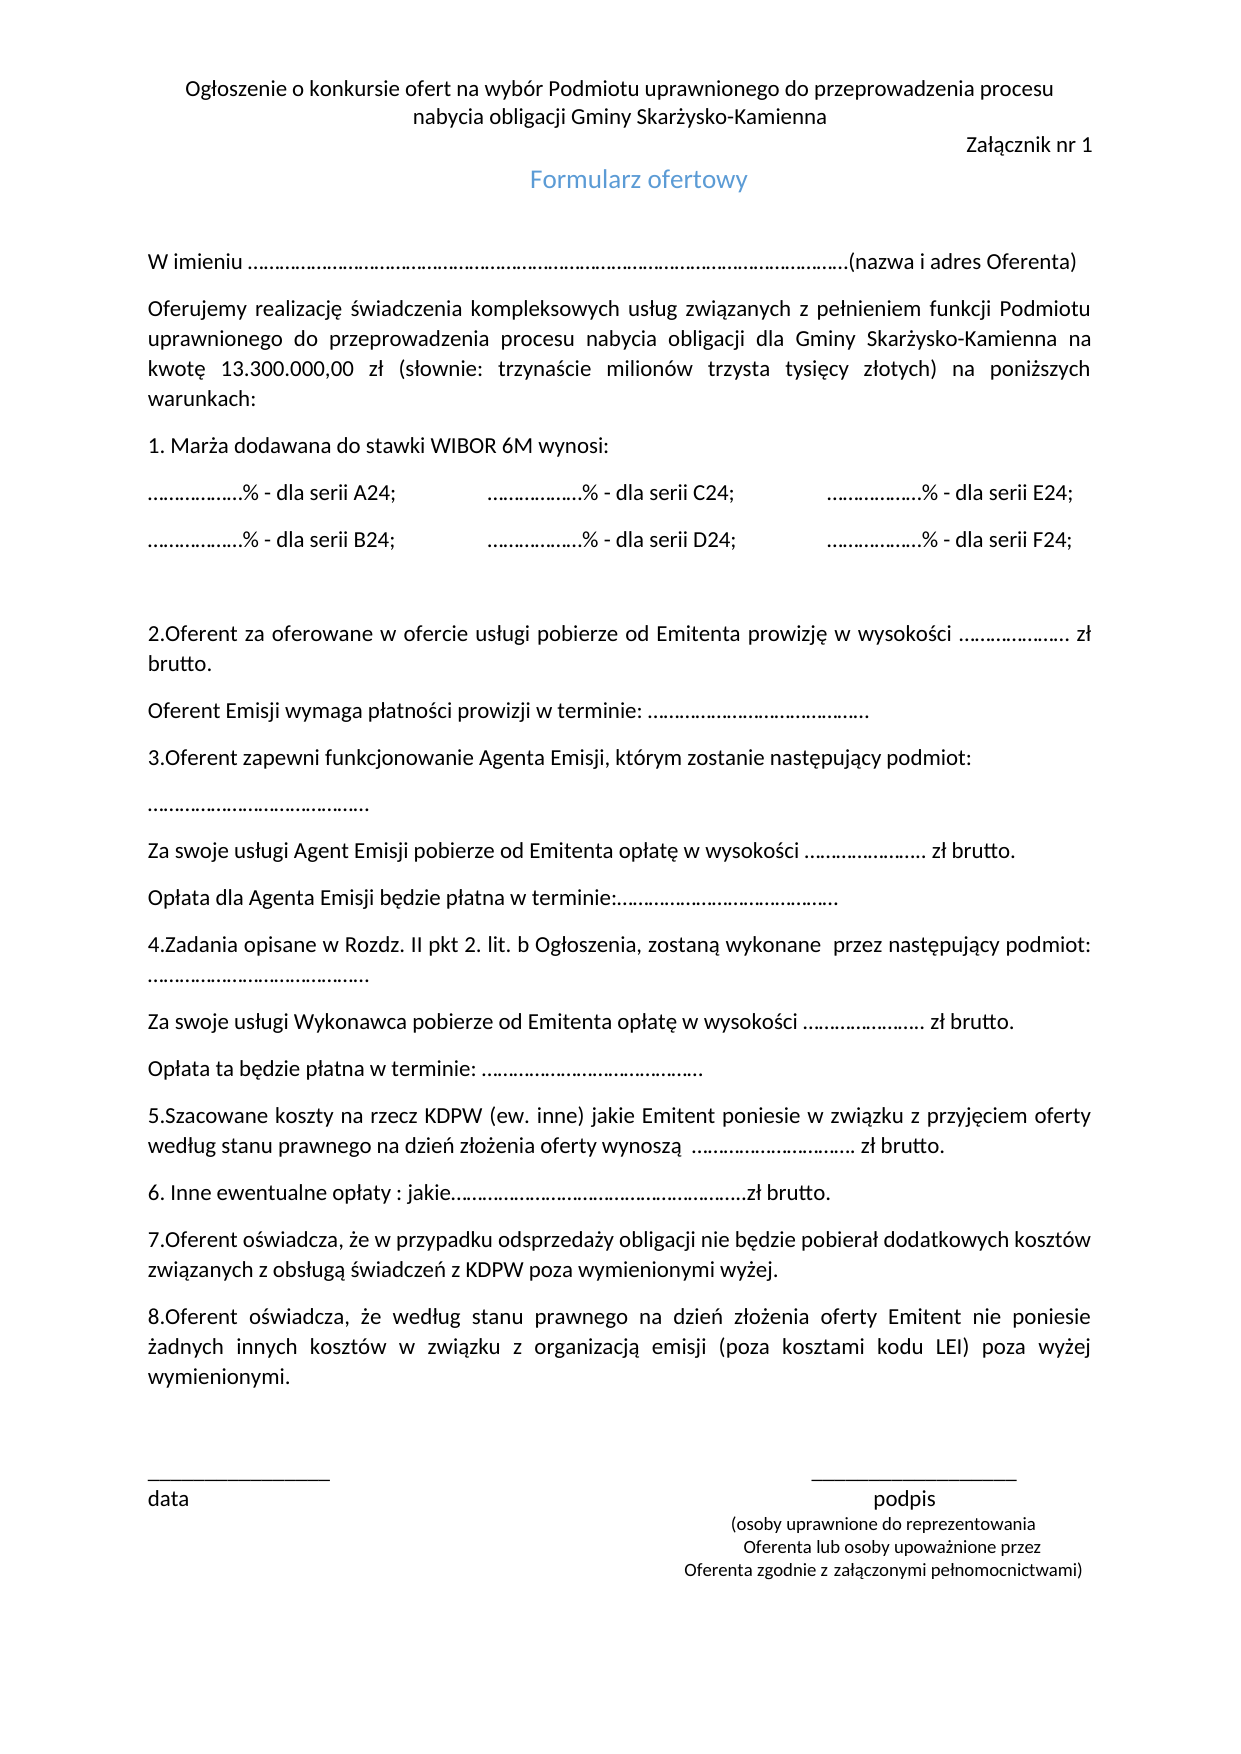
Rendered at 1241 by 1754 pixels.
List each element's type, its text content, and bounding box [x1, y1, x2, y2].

text (osoby uprawnione do reprezentowania [148, 1512, 1093, 1535]
text 3.Oferent zapewni funkcjonowanie Agenta Emisji, którym zostanie następujący podmiot: [148, 743, 1093, 771]
text Za swoje usługi Wykonawca pobierze od Emitenta opłatę w wysokości ………………….. zł brutto. [148, 1007, 1093, 1035]
text 7.Oferent oświadcza, że w przypadku odsprzedaży obligacji nie będzie pobierał dodatkowych kosztów związanych z obsługą świadczeń z KDPW poza wymienionymi wyżej. [148, 1225, 1093, 1283]
text 5.Szacowane koszty na rzecz KDPW (ew. inne) jakie Emitent poniesie w związku z przyjęciem oferty według stanu prawnego na dzień złożenia oferty wynoszą …………………………. zł brutto. [148, 1101, 1093, 1159]
text ………………% - dla serii F24; [827, 525, 1093, 553]
text ………………% - dla serii C24; [487, 478, 753, 506]
text Oferent Emisji wymaga płatności prowizji w terminie: …………………………………… [148, 696, 1093, 724]
text W imieniu ……………………………………………………………………………………………………(nazwa i adres Oferenta) [148, 247, 1093, 275]
subtitle Formularz ofertowy [185, 162, 1093, 195]
text ………………% - dla serii E24; [827, 478, 1093, 506]
text Oferenta lub osoby upoważnione przez [148, 1535, 1093, 1558]
text Oferujemy realizację świadczenia kompleksowych usług związanych z pełnieniem funkcji Podmiotu uprawnionego do przeprowadzenia procesu nabycia obligacji dla Gminy Skarżysko-Kamienna na kwotę 13.300.000,00 zł (słownie: trzynaście milionów trzysta tysięcy złotych) na poniższych warunkach: [148, 294, 1093, 412]
text 4.Zadania opisane w Rozdz. II pkt 2. lit. b Ogłoszenia, zostaną wykonane przez następujący podmiot: …………………………………… [148, 930, 1093, 988]
text 8.Oferent oświadcza, że według stanu prawnego na dzień złożenia oferty Emitent nie poniesie żadnych innych kosztów w związku z organizacją emisji (poza kosztami kodu LEI) poza wyżej wymienionymi. [148, 1302, 1093, 1390]
text 2.Oferent za oferowane w ofercie usługi pobierze od Emitenta prowizję w wysokości ………………… zł brutto. [148, 619, 1093, 677]
text …………………………………… [148, 789, 1093, 817]
text Za swoje usługi Agent Emisji pobierze od Emitenta opłatę w wysokości ………………….. zł brutto. [148, 836, 1093, 864]
text Oferenta zgodnie z załączonymi pełnomocnictwami) [148, 1558, 1093, 1581]
text Opłata ta będzie płatna w terminie: …………………………………… [148, 1054, 1093, 1082]
text ………………% - dla serii A24; [148, 478, 413, 506]
text ________________ __________________ data podpis [148, 1456, 1093, 1512]
text 1. Marża dodawana do stawki WIBOR 6M wynosi: [148, 431, 1093, 459]
text 6. Inne ewentualne opłaty : jakie………………………………………………..zł brutto. [148, 1178, 1093, 1206]
text Opłata dla Agenta Emisji będzie płatna w terminie:…………………………………… [148, 883, 1093, 911]
text ………………% - dla serii D24; [487, 525, 753, 553]
text ………………% - dla serii B24; [148, 525, 413, 553]
